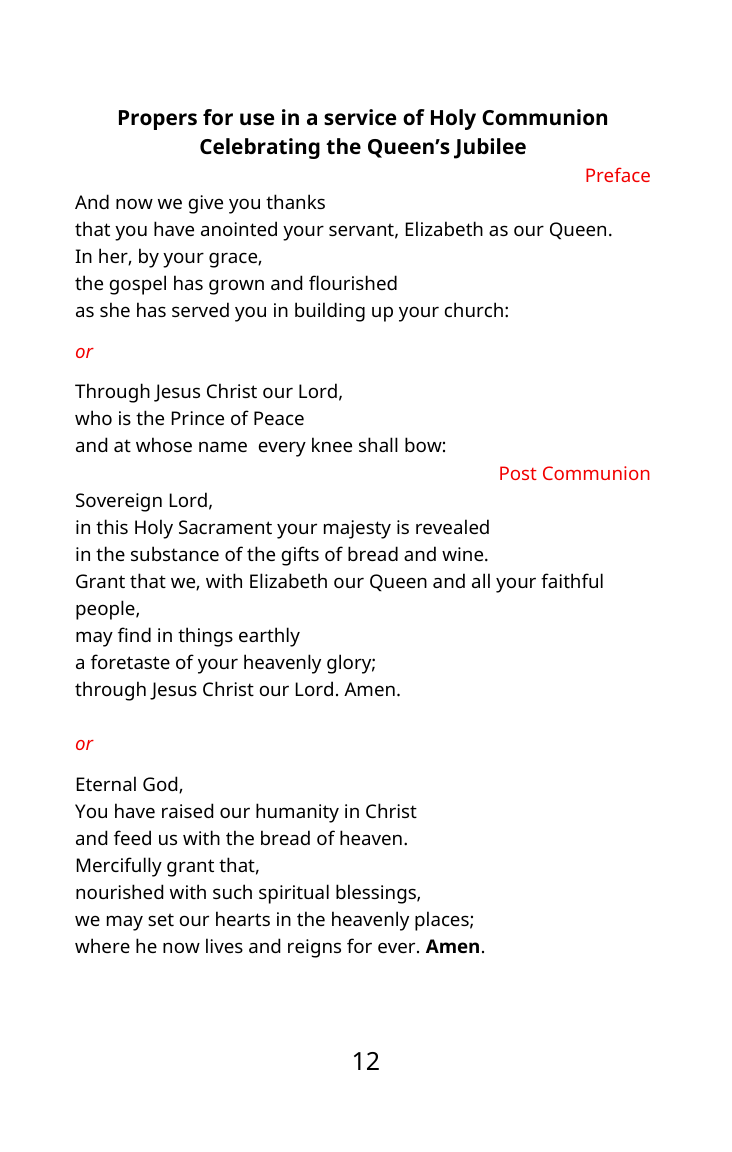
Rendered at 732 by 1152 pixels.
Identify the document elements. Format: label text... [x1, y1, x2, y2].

text Sovereign Lord, in this Holy Sacrament your majesty is revealed in the substance of the gifts of bread and wine. Grant that we, with Elizabeth our Queen and all your faithful people, may find in things earthly a foretaste of your heavenly glory; through Jesus Christ our Lord. Amen. [75, 485, 651, 702]
text Preface [75, 160, 651, 187]
text Post Communion [75, 458, 651, 485]
text or [75, 336, 651, 363]
title Propers for use in a service of Holy Communion Celebrating the Queen’s Jubilee [75, 102, 651, 160]
text And now we give you thanks that you have anointed your servant, Elizabeth as our Queen. In her, by your grace, the gospel has grown and flourished as she has served you in building up your church: [75, 187, 651, 323]
text or [75, 729, 651, 756]
text Through Jesus Christ our Lord, who is the Prince of Peace and at whose name every knee shall bow: [75, 377, 651, 458]
text Eternal God, You have raised our humanity in Christ and feed us with the bread of heaven. Mercifully grant that, nourished with such spiritual blessings, we may set our hearts in the heavenly places; where he now lives and reigns for ever. Amen. [75, 770, 651, 959]
